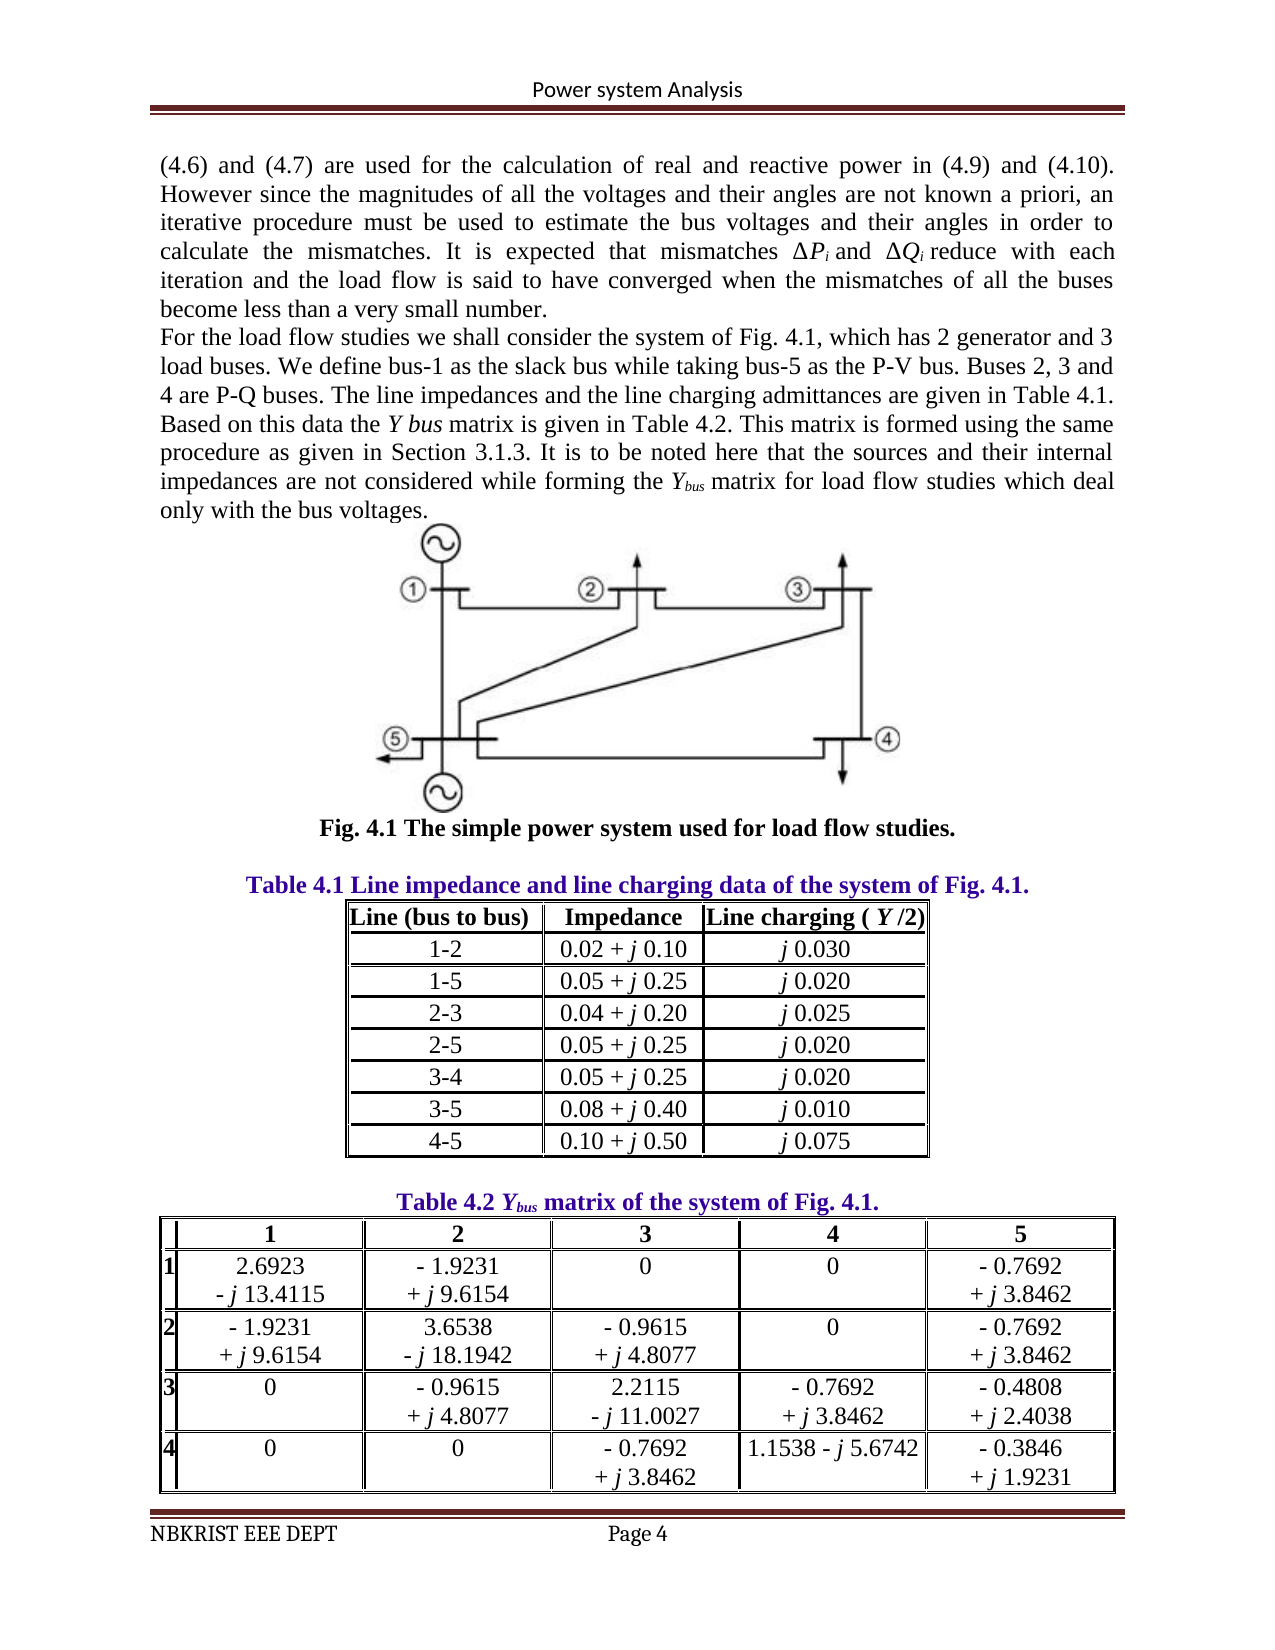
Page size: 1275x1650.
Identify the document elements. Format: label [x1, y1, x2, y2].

table_header [160, 150, 1115, 1216]
table_header [161, 1217, 1115, 1493]
picture [375, 523, 901, 813]
